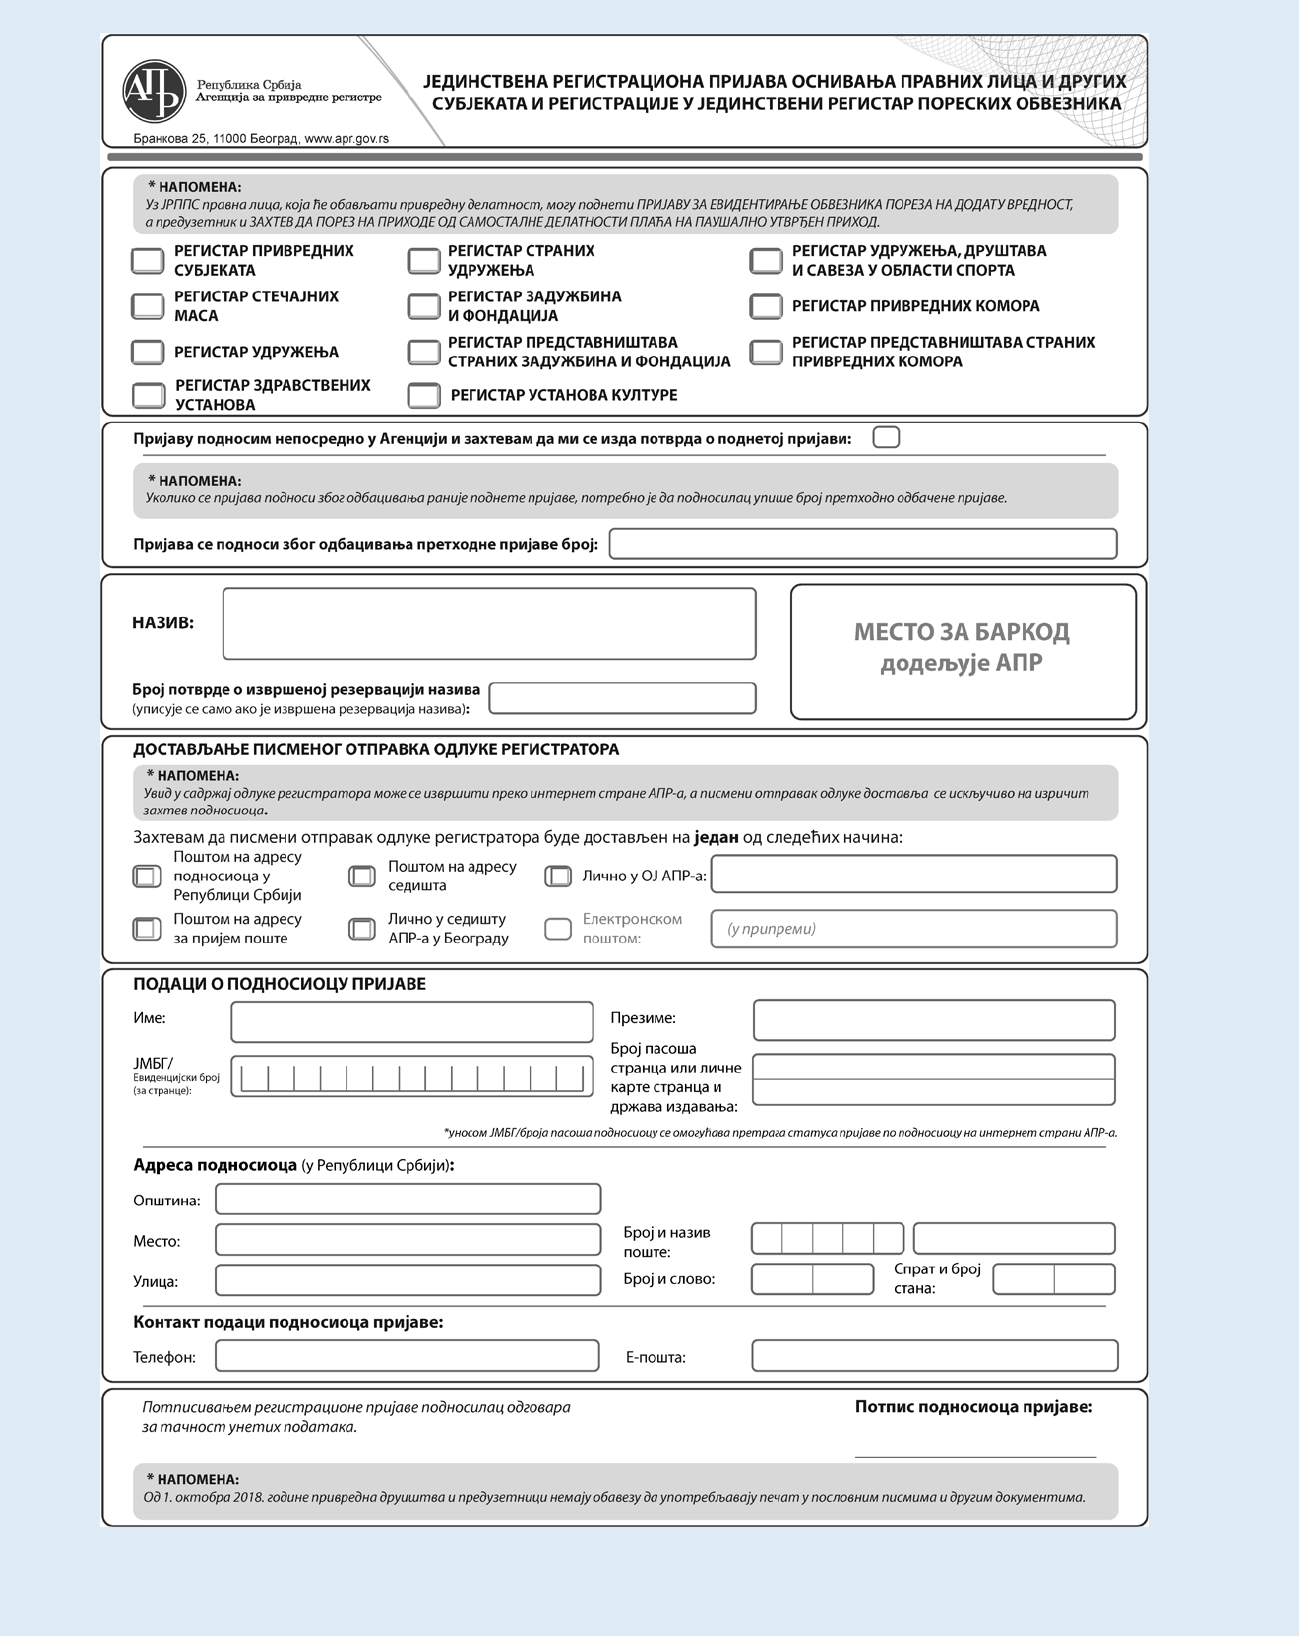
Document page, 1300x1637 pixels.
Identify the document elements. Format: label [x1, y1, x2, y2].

picture [100, 33, 1149, 1527]
